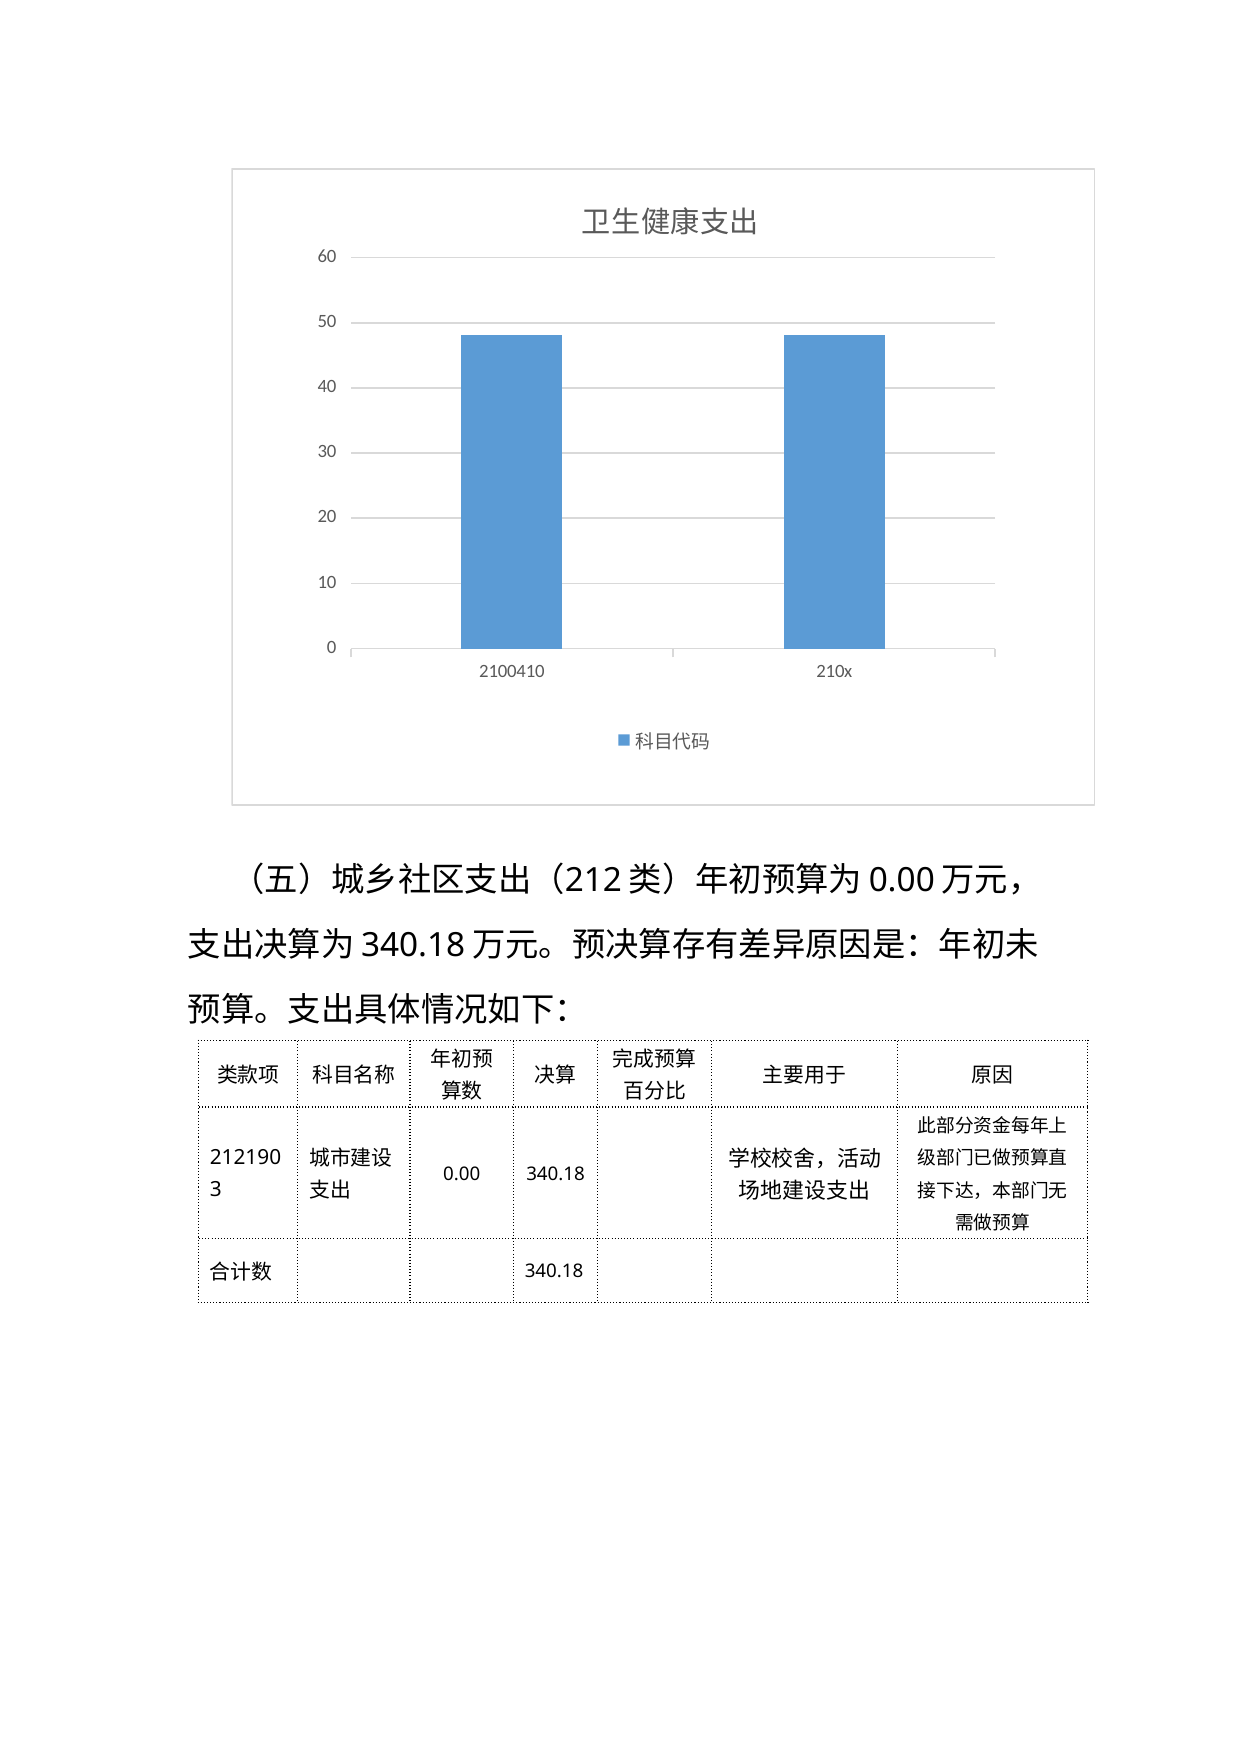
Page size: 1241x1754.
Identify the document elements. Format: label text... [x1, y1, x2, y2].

table_cell [298, 1238, 410, 1302]
table_cell [410, 1238, 513, 1302]
table_cell 城市建设支出 [298, 1106, 410, 1238]
table_header 主要用于 [711, 1040, 897, 1106]
table_header 完成预算百分比 [597, 1040, 711, 1106]
table_cell 340.18 [513, 1106, 597, 1238]
table_header 原因 [897, 1040, 1087, 1106]
table_header 类款项 [198, 1040, 298, 1106]
table_cell 合计数 [198, 1238, 298, 1302]
table_cell 此部分资金每年上级部门已做预算直接下达，本部门无需做预算 [897, 1106, 1087, 1238]
table_header 年初预算数 [410, 1040, 513, 1106]
table_cell 340.18 [513, 1238, 597, 1302]
table_cell 学校校舍，活动场地建设支出 [711, 1106, 897, 1238]
table_header 决算 [513, 1040, 597, 1106]
table_header 科目名称 [298, 1040, 410, 1106]
table_cell [897, 1238, 1087, 1302]
list 城乡社区支出（212类）年初预算为0.00万元，支出决算为340.18万元。预决算存有差异原因是：年初未预算。支出具体情况如下： [187, 844, 1053, 1039]
table_cell 2121903 [198, 1106, 298, 1238]
table_cell [711, 1238, 897, 1302]
table_cell [597, 1238, 711, 1302]
table_cell [597, 1106, 711, 1238]
table_cell 0.00 [410, 1106, 513, 1238]
